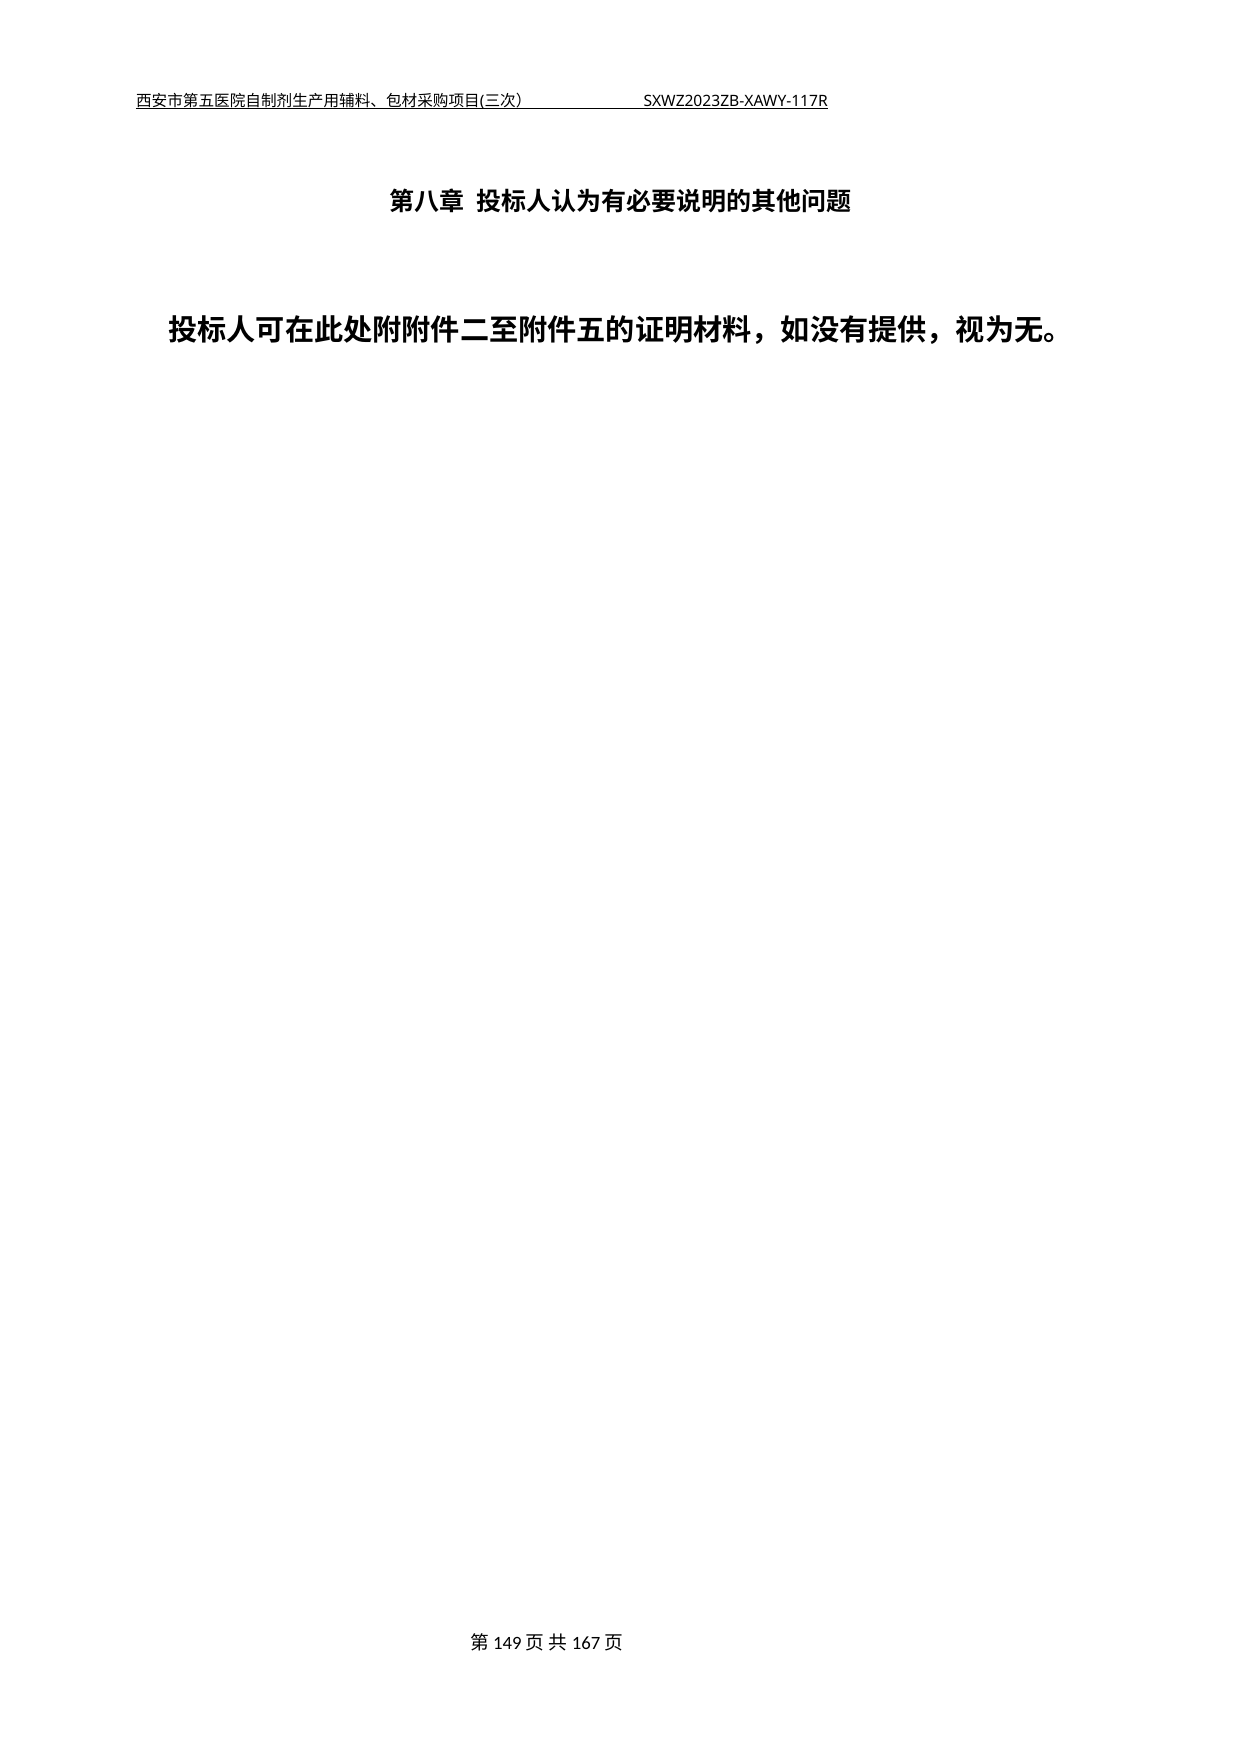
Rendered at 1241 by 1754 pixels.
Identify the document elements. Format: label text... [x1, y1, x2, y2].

subtitle 第八章 投标人认为有必要说明的其他问题 [136, 166, 1104, 234]
text 投标人可在此处附附件二至附件五的证明材料，如没有提供，视为无。 [136, 294, 1104, 361]
